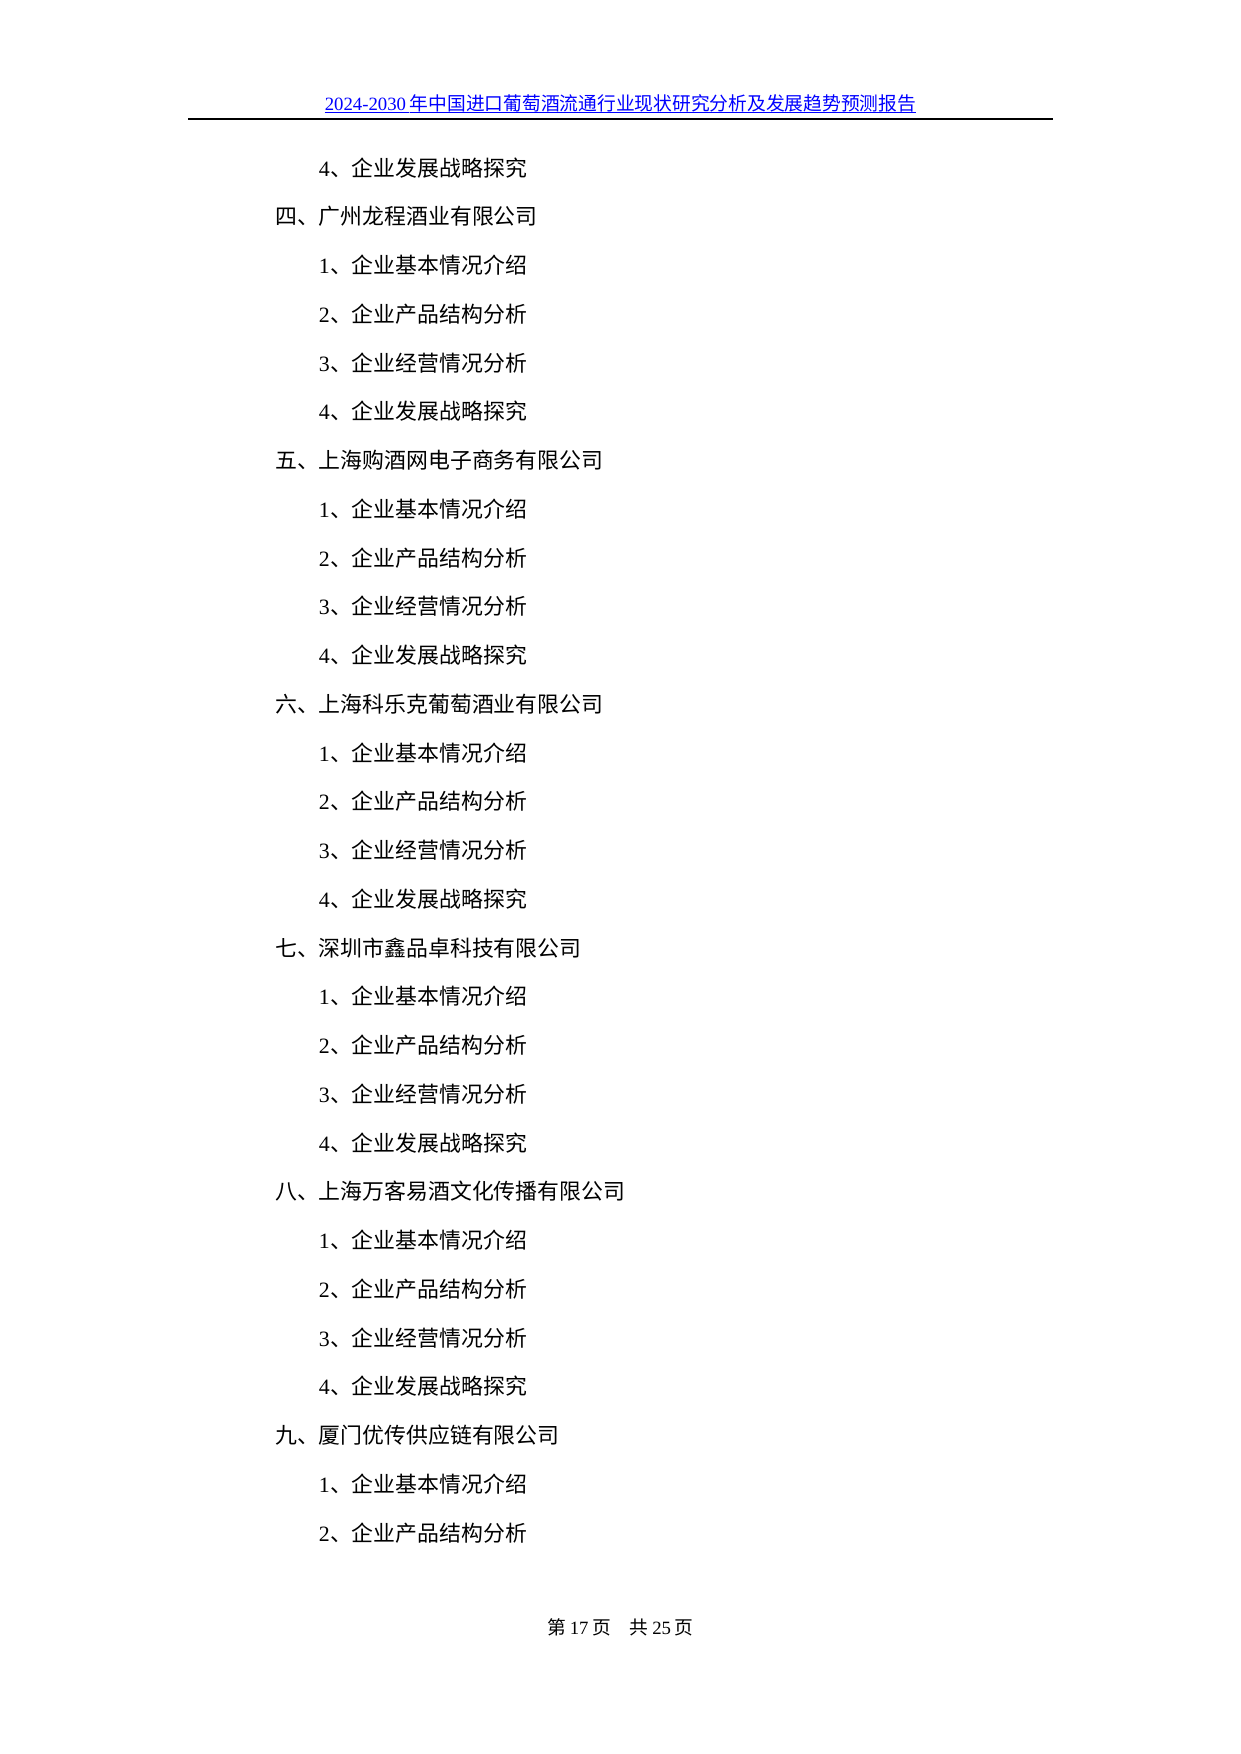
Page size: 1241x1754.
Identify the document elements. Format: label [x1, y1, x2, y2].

text [187, 150, 1053, 1548]
